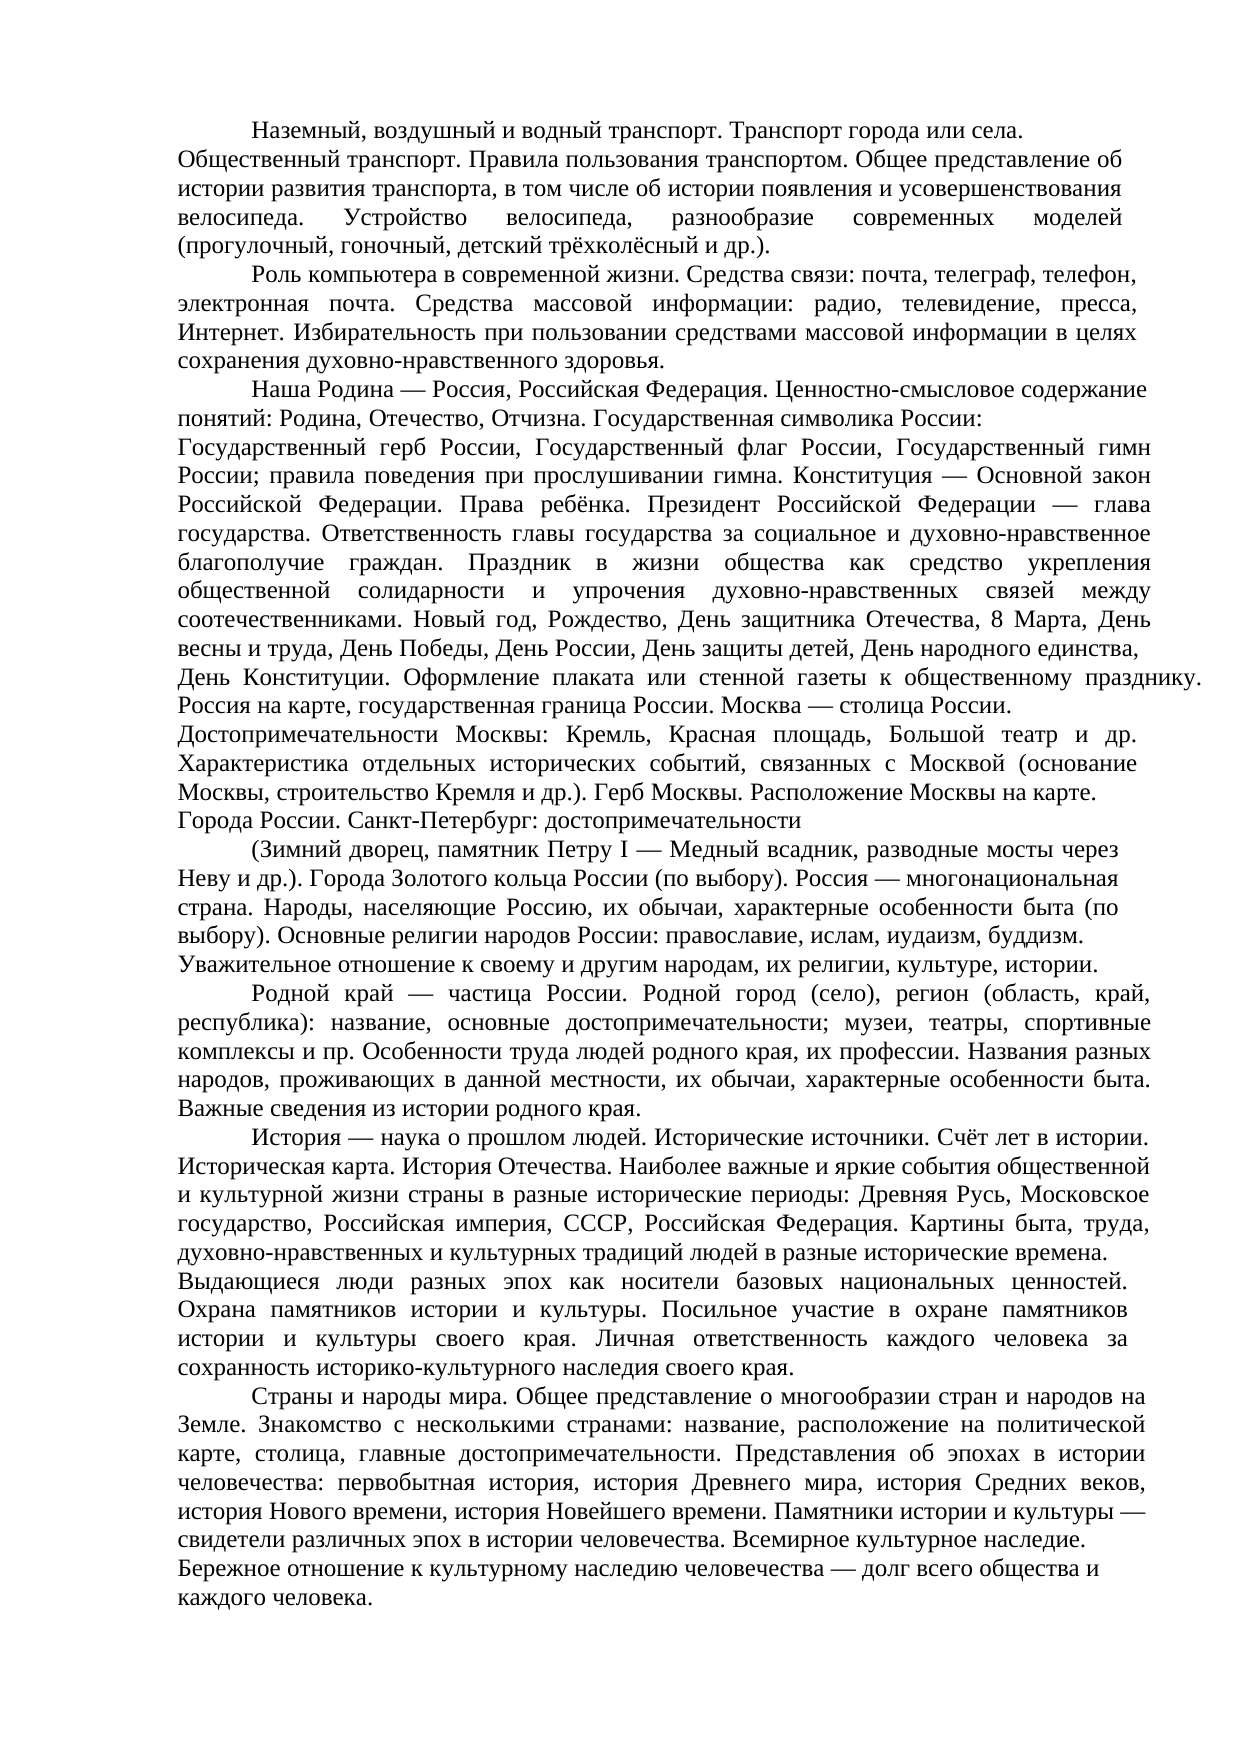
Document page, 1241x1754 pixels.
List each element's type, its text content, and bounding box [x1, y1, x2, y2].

text Города России. Санкт-Петербург: достопримечательности [177, 806, 1203, 834]
text Бережное отношение к культурному наследию человечества — долг всего общества и каждого человека. [177, 1553, 1101, 1611]
text Родной край — частица России. Родной город (село), регион (область, край, республика): название, основные достопримечательности; музеи, театры, спортивные комплексы и пр. Особенности труда людей родного края, их профессии. Названия разных народов, проживающих в данной местности, их обычаи, характерные особенности быта. Важные сведения из истории родного края. [177, 978, 1152, 1122]
text Наземный, воздушный и водный транспорт. Транспорт города или села. [251, 115, 1203, 144]
text Роль компьютера в современной жизни. Средства связи: почта, телеграф, телефон, электронная почта. Средства массовой информации: радио, телевидение, пресса, Интернет. Избирательность при пользовании средствами массовой информации в целях сохранения духовно-нравственного здоровья. [177, 259, 1138, 374]
text Уважительное отношение к своему и другим народам, их религии, культуре, истории. [177, 949, 1203, 978]
text Достопримечательности Москвы: Кремль, Красная площадь, Большой театр и др. Характеристика отдельных исторических событий, связанных с Москвой (основание Москвы, строительство Кремля и др.). Герб Москвы. Расположение Москвы на карте. [177, 719, 1138, 806]
text День Конституции. Оформление плаката или стенной газеты к общественному празднику. Россия на карте, государственная граница России. Москва — столица России. [177, 662, 1203, 719]
text Выдающиеся люди разных эпох как носители базовых национальных ценностей. Охрана памятников истории и культуры. Посильное участие в охране памятников истории и культуры своего края. Личная ответственность каждого человека за сохранность историко-культурного наследия своего края. [177, 1266, 1129, 1381]
text Общественный транспорт. Правила пользования транспортом. Общее представление об истории развития транспорта, в том числе об истории появления и усовершенствования велосипеда. Устройство велосипеда, разнообразие современных моделей (прогулочный, гоночный, детский трёхколёсный и др.). [177, 144, 1123, 259]
text Государственный герб России, Государственный флаг России, Государственный гимн России; правила поведения при прослушивании гимна. Конституция — Основной закон Российской Федерации. Права ребёнка. Президент Российской Федерации — глава государства. Ответственность главы государства за социальное и духовно-нравственное благополучие граждан. Праздник в жизни общества как средство укрепления общественной солидарности и упрочения духовно-нравственных связей между соотечественниками. Новый год, Рождество, День защитника Отечества, 8 Марта, День весны и труда, День Победы, День России, День защиты детей, День народного единства, [177, 432, 1152, 662]
text Страны и народы мира. Общее представление о многообразии стран и народов на Земле. Знакомство с несколькими странами: название, расположение на политической карте, столица, главные достопримечательности. Представления об эпохах в истории человечества: первобытная история, история Древнего мира, история Средних веков, история Нового времени, история Новейшего времени. Памятники истории и культуры — свидетели различных эпох в истории человечества. Всемирное культурное наследие. [177, 1381, 1147, 1553]
text (Зимний дворец, памятник Петру I — Медный всадник, разводные мосты через Неву и др.). Города Золотого кольца России (по выбору). Россия — многонациональная страна. Народы, населяющие Россию, их обычаи, характерные особенности быта (по выбору). Основные религии народов России: православие, ислам, иудаизм, буддизм. [177, 834, 1119, 949]
text Наша Родина — Россия, Российская Федерация. Ценностно-смысловое содержание понятий: Родина, Отечество, Отчизна. Государственная символика России: [177, 374, 1148, 432]
text История — наука о прошлом людей. Исторические источники. Счёт лет в истории. Историческая карта. История Отечества. Наиболее важные и яркие события общественной и культурной жизни страны в разные исторические периоды: Древняя Русь, Московское государство, Российская империя, СССР, Российская Федерация. Картины быта, труда, духовно-нравственных и культурных традиций людей в разные исторические времена. [177, 1122, 1151, 1266]
